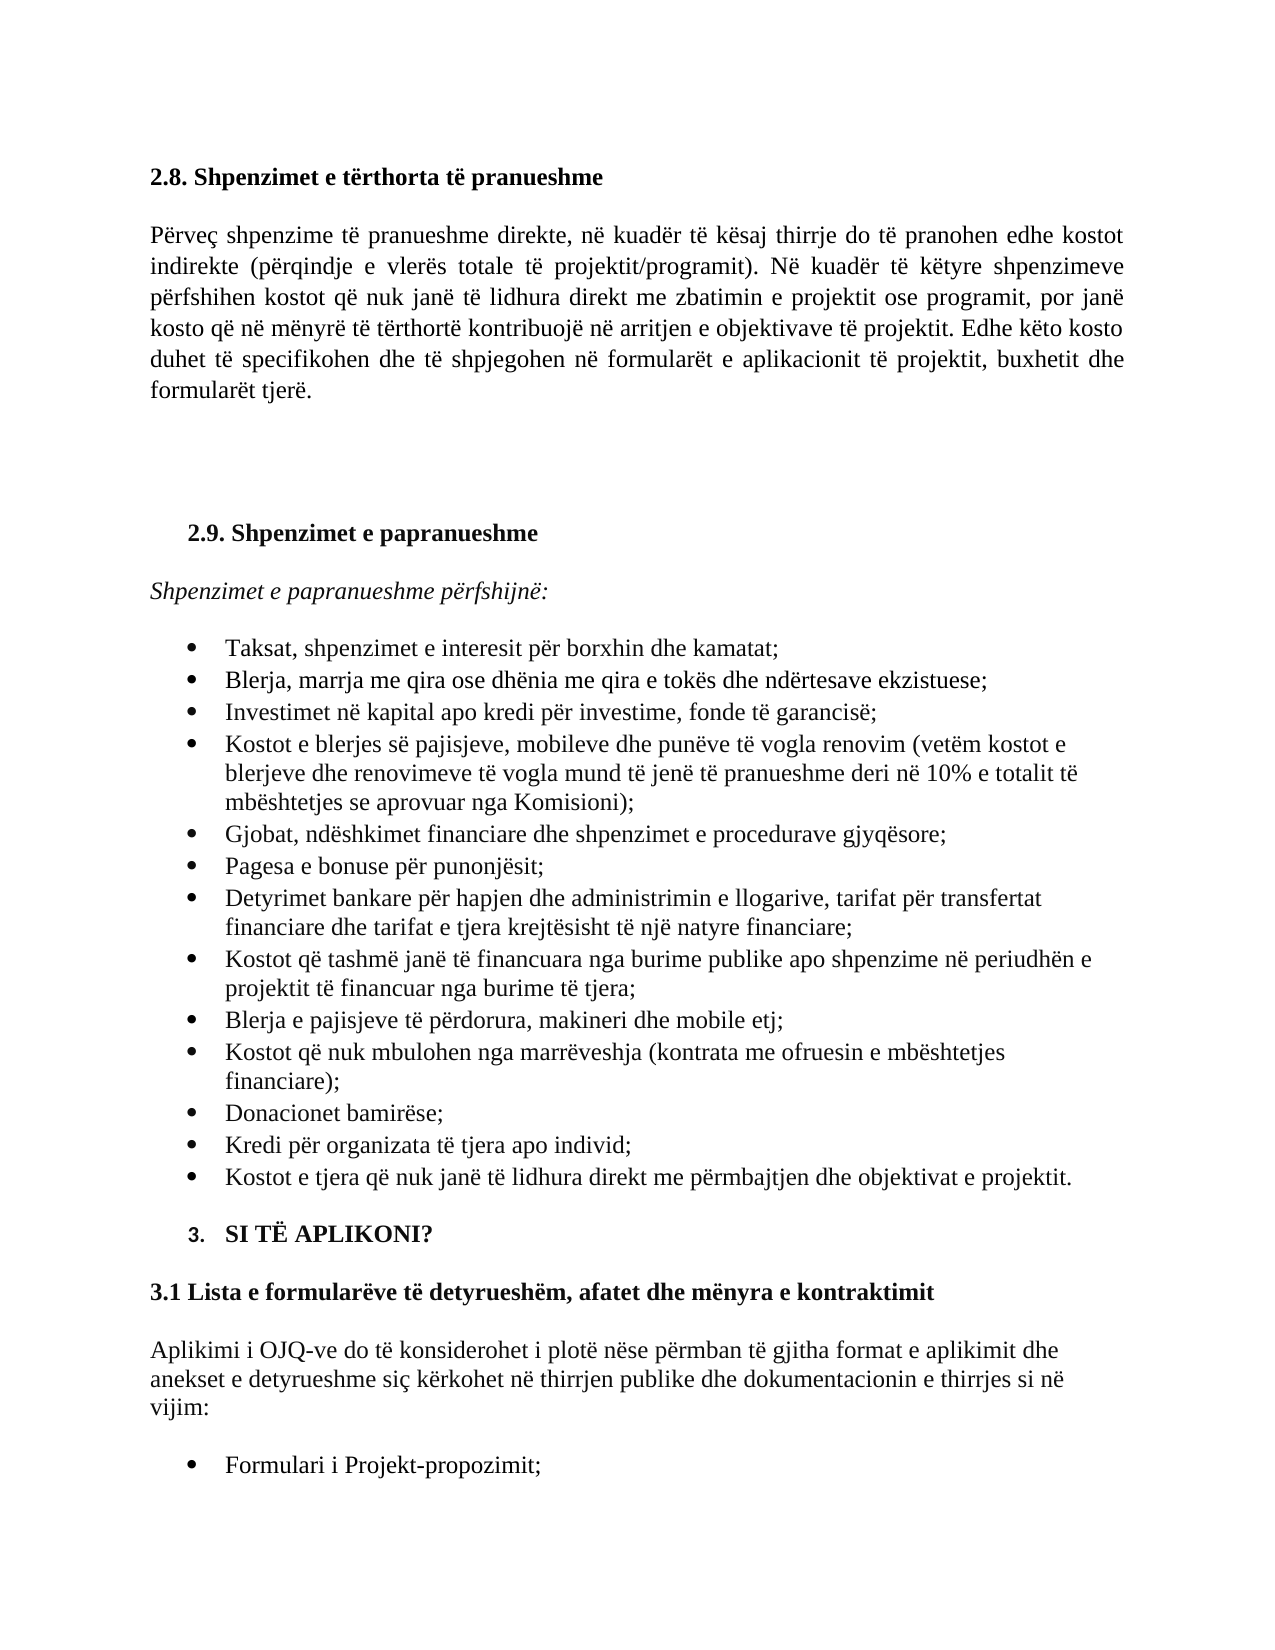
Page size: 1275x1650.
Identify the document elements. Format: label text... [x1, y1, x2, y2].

list Pagesa e bonuse për punonjësit; [187, 851, 1125, 880]
list Blerja e pajisjeve të përdorura, makineri dhe mobile etj; [187, 1005, 1125, 1034]
list Investimet në kapital apo kredi për investime, fonde të garancisë; [187, 697, 1125, 726]
list Kredi për organizata të tjera apo individ; [187, 1130, 1125, 1159]
text 2.9. Shpenzimet e papranueshme [187, 518, 1125, 547]
list Kostot e blerjes së pajisjeve, mobileve dhe punëve të vogla renovim (vetëm kostot e blerjeve dhe renovimeve të vogla mund të jenë të pranueshme deri në 10% e totalit të mbështetjes se aprovuar nga Komisioni); [187, 729, 1125, 816]
text Shpenzimet e papranueshme përfshijnë: [150, 576, 1125, 604]
list Gjobat, ndëshkimet financiare dhe shpenzimet e procedurave gjyqësore; [187, 819, 1125, 848]
list Blerja, marrja me qira ose dhënia me qira e tokës dhe ndërtesave ekzistuese; [187, 665, 1125, 694]
text 3.1 Lista e formularëve të detyrueshëm, afatet dhe mënyra e kontraktimit [150, 1277, 1125, 1306]
text 2.8. Shpenzimet e tërthorta të pranueshme [150, 162, 1125, 191]
text Aplikimi i OJQ-ve do të konsiderohet i plotë nëse përmban të gjitha format e aplikimit dhe anekset e detyrueshme siç kërkohet në thirrjen publike dhe dokumentacionin e thirrjes si në vijim: [150, 1335, 1125, 1421]
list SI TË APLIKONI? [187, 1219, 1125, 1249]
list Kostot që nuk mbulohen nga marrëveshja (kontrata me ofruesin e mbështetjes financiare); [187, 1037, 1125, 1094]
list Taksat, shpenzimet e interesit për borxhin dhe kamatat; [187, 633, 1125, 662]
list Kostot e tjera që nuk janë të lidhura direkt me përmbajtjen dhe objektivat e projektit. [187, 1162, 1125, 1191]
list Detyrimet bankare për hapjen dhe administrimin e llogarive, tarifat për transfertat financiare dhe tarifat e tjera krejtësisht të një natyre financiare; [187, 883, 1125, 941]
list Kostot që tashmë janë të financuara nga burime publike apo shpenzime në periudhën e projektit të financuar nga burime të tjera; [187, 944, 1125, 1002]
list Formulari i Projekt-propozimit; [187, 1450, 1125, 1479]
text Përveç shpenzime të pranueshme direkte, në kuadër të kësaj thirrje do të pranohen edhe kostot indirekte (përqindje e vlerës totale të projektit/programit). Në kuadër të këtyre shpenzimeve përfshihen kostot që nuk janë të lidhura direkt me zbatimin e projektit ose programit, por janë kosto që në mënyrë të tërthortë kontribuojë në arritjen e objektivave të projektit. Edhe këto kosto duhet të specifikohen dhe të shpjegohen në formularët e aplikacionit të projektit, buxhetit dhe formularët tjerë. [150, 220, 1125, 404]
list Donacionet bamirëse; [187, 1098, 1125, 1127]
